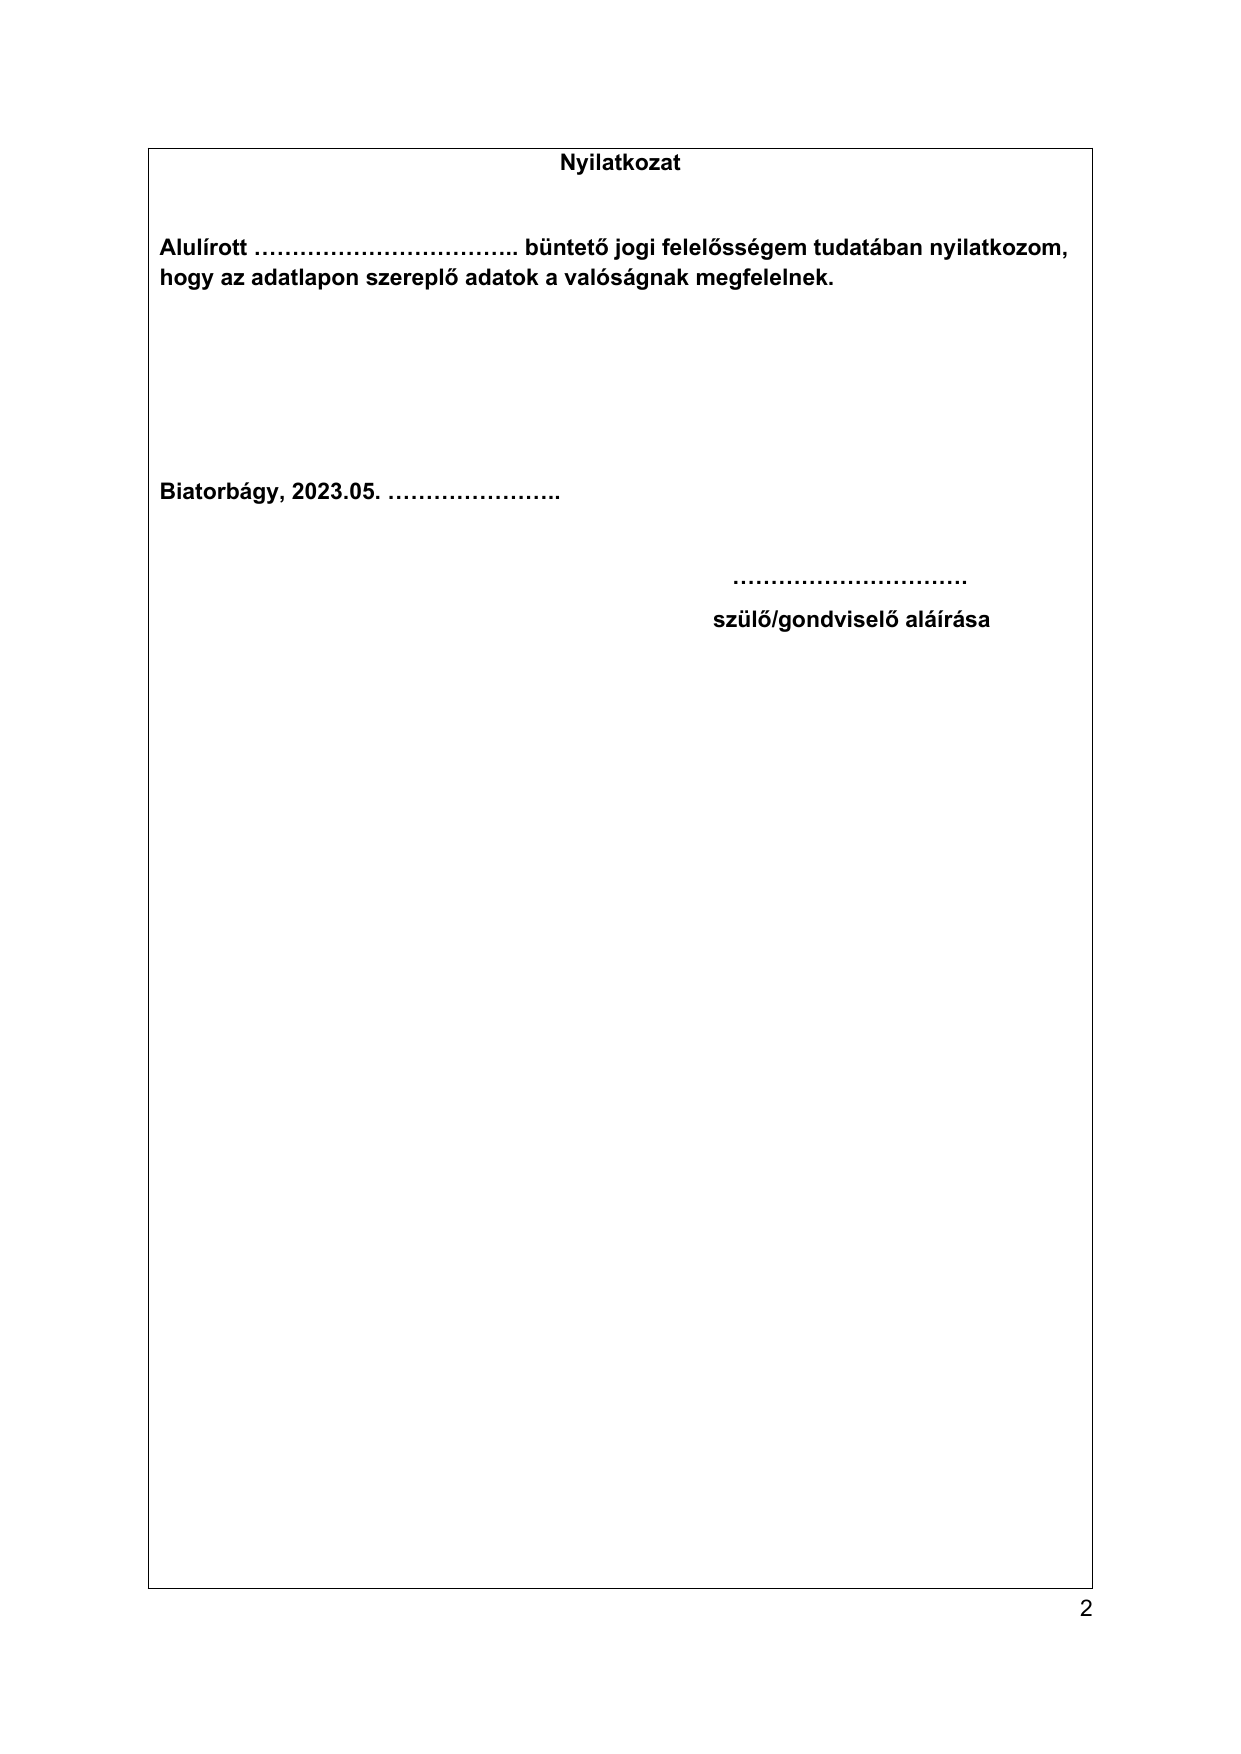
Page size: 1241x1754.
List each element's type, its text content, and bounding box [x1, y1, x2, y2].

table_header Nyilatkozat Alulírott …………………………….. büntető jogi felelősségem tudatában nyilatkozom, hogy az adatlapon szereplő adatok a valóságnak megfelelnek. Biatorbágy, 2023.05. ………………….. …………………………. szülő/gondviselő aláírása [149, 149, 1092, 1588]
